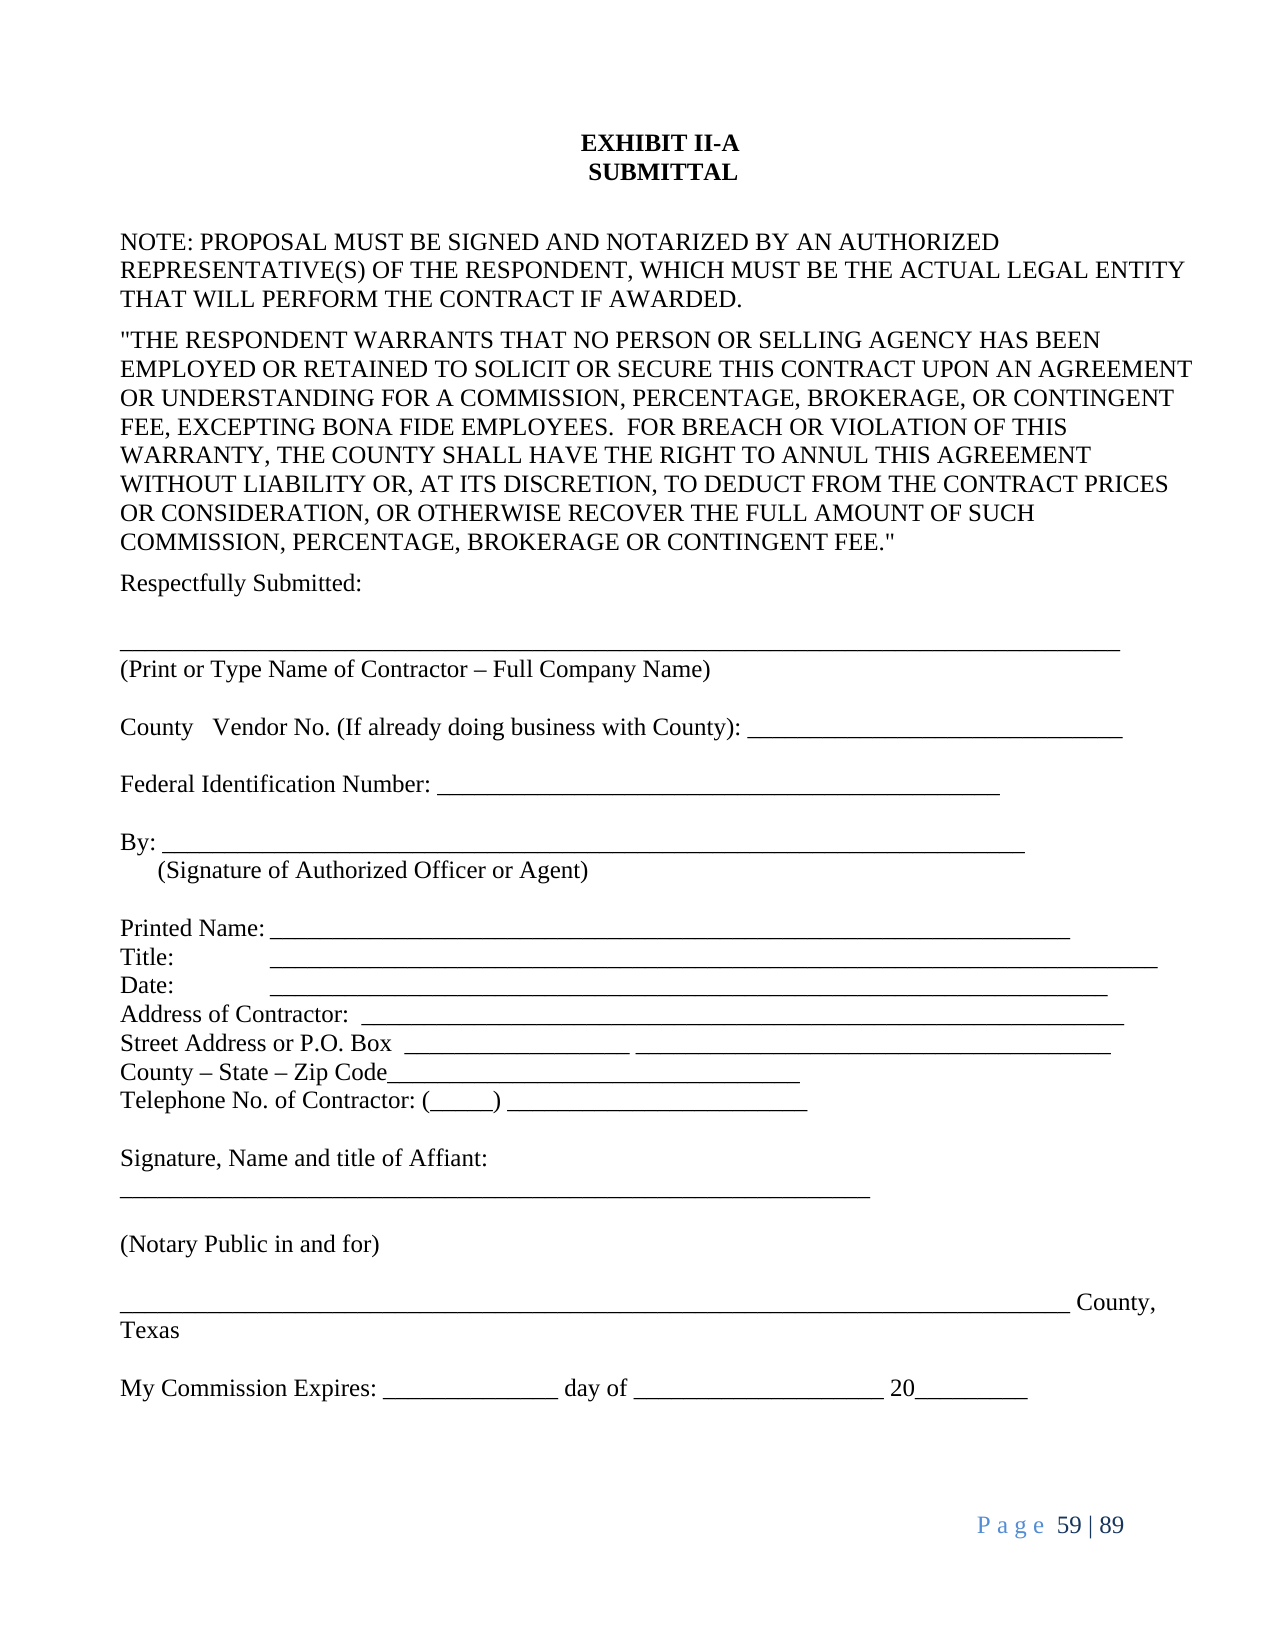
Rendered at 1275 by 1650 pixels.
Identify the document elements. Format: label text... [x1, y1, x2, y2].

text EXHIBIT II-A [120, 128, 1200, 157]
text (Print or Type Name of Contractor – Full Company Name) [120, 654, 1200, 683]
text (Signature of Authorized Officer or Agent) [120, 855, 1200, 884]
text County Vendor No. (If already doing business with County): ______________________________ [120, 712, 1200, 740]
text (Notary Public in and for) [120, 1229, 1200, 1258]
text Street Address or P.O. Box __________________ ______________________________________ [120, 1028, 1200, 1057]
text "THE RESPONDENT WARRANTS THAT NO PERSON OR SELLING AGENCY HAS BEEN EMPLOYED OR RETAINED TO SOLICIT OR SECURE THIS CONTRACT UPON AN AGREEMENT OR UNDERSTANDING FOR A COMMISSION, PERCENTAGE, BROKERAGE, OR CONTINGENT FEE, EXCEPTING BONA FIDE EMPLOYEES. FOR BREACH OR VIOLATION OF THIS WARRANTY, THE COUNTY SHALL HAVE THE RIGHT TO ANNUL THIS AGREEMENT WITHOUT LIABILITY OR, AT ITS DISCRETION, TO DEDUCT FROM THE CONTRACT PRICES OR CONSIDERATION, OR OTHERWISE RECOVER THE FULL AMOUNT OF SUCH COMMISSION, PERCENTAGE, BROKERAGE OR CONTINGENT FEE." [120, 325, 1200, 555]
text My Commission Expires: ______________ day of ____________________ 20_________ [120, 1373, 1200, 1402]
text ________________________________________________________________________________ [120, 625, 1200, 654]
text Address of Contractor: _____________________________________________________________ [120, 999, 1200, 1028]
text Printed Name: ________________________________________________________________ [120, 913, 1200, 942]
text NOTE: PROPOSAL MUST BE SIGNED AND NOTARIZED BY AN AUTHORIZED REPRESENTATIVE(S) OF THE RESPONDENT, WHICH MUST BE THE ACTUAL LEGAL ENTITY THAT WILL PERFORM THE CONTRACT IF AWARDED. [120, 227, 1200, 313]
text Signature, Name and title of Affiant: ____________________________________________________________ [120, 1143, 1200, 1200]
text SUBMITTAL [120, 157, 1200, 185]
text County – State – Zip Code_________________________________ [120, 1057, 1200, 1085]
text Respectfully Submitted: [120, 568, 1200, 597]
text ____________________________________________________________________________ County, Texas [120, 1287, 1200, 1344]
text Date: ___________________________________________________________________ [120, 970, 1200, 999]
text Telephone No. of Contractor: (_____) ________________________ [120, 1085, 1200, 1114]
text By: _____________________________________________________________________ [120, 827, 1200, 855]
text Federal Identification Number: _____________________________________________ [120, 769, 1200, 798]
text Title: _______________________________________________________________________ [120, 942, 1200, 970]
